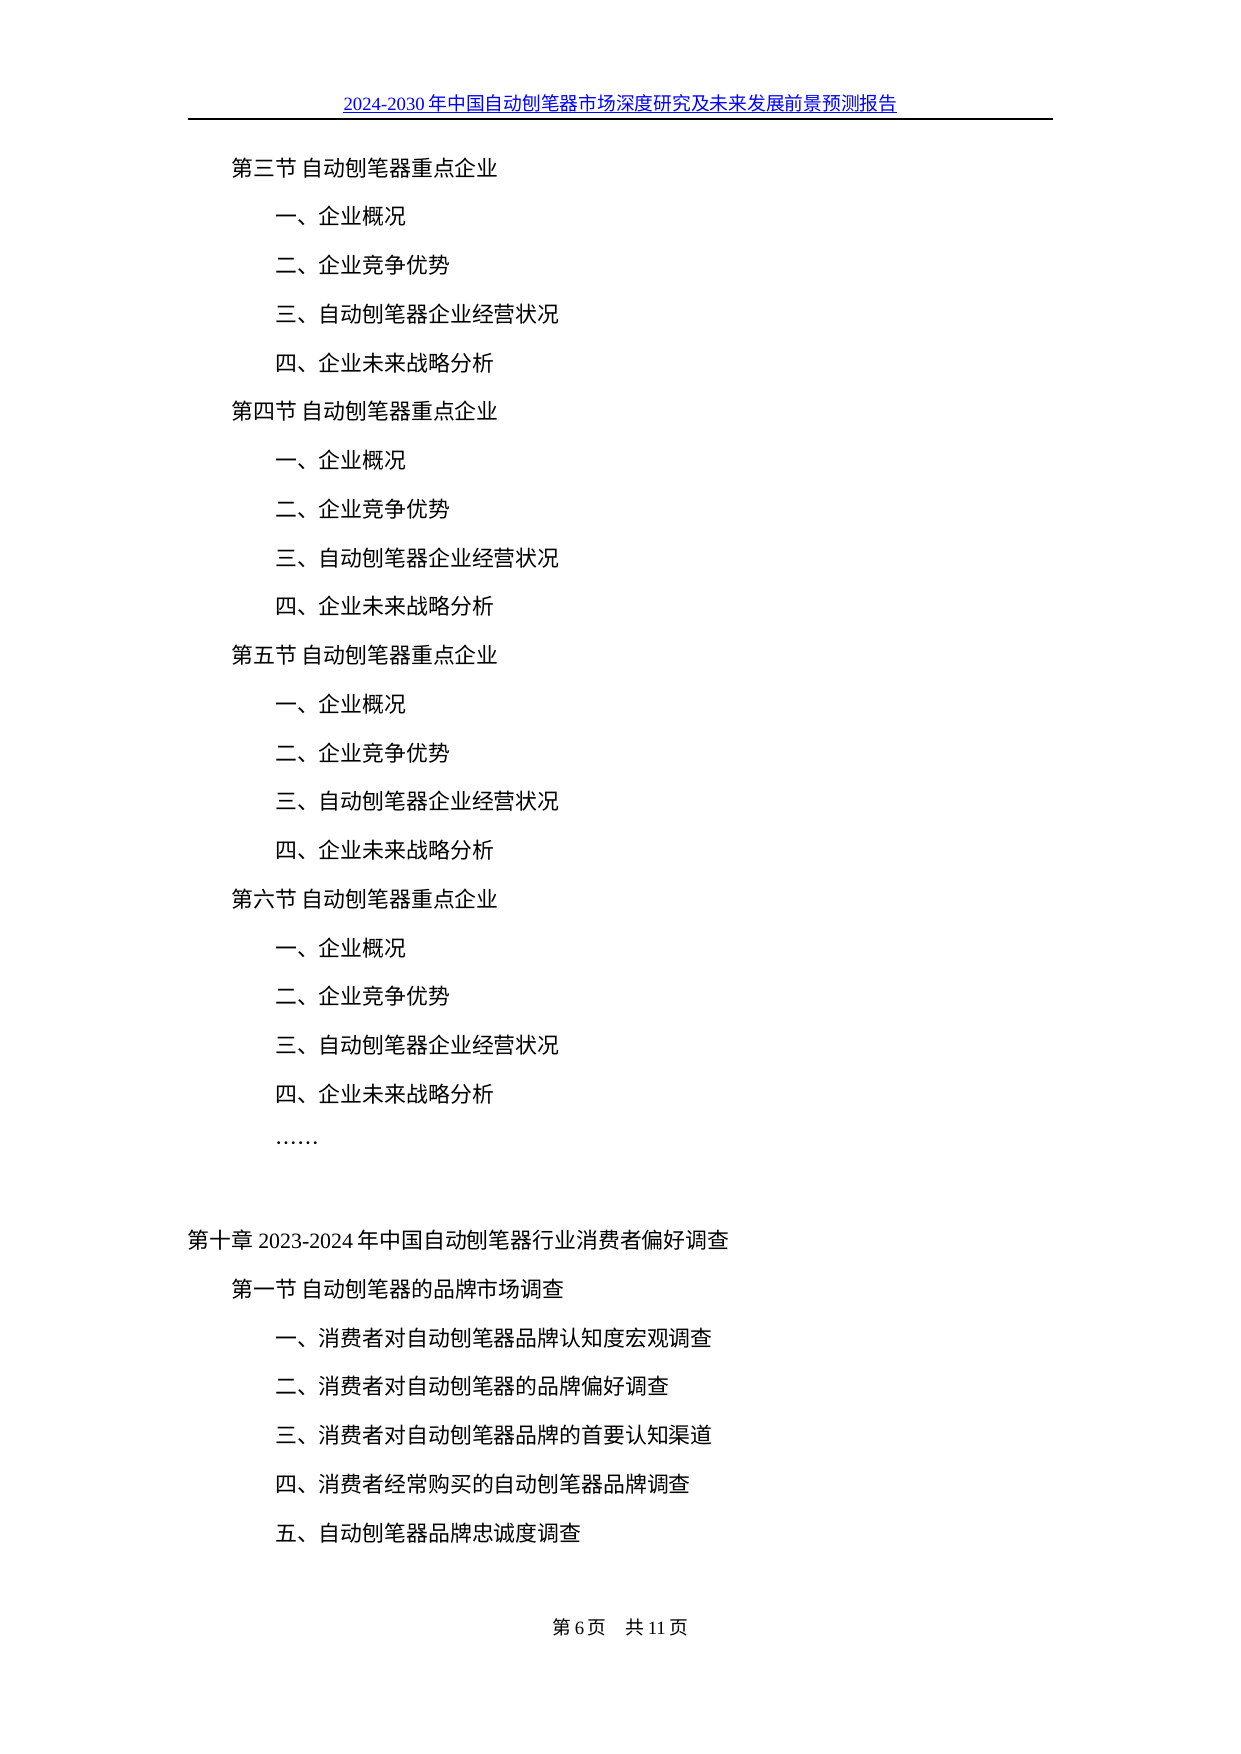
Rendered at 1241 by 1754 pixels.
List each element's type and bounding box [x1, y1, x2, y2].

text [187, 150, 1053, 1548]
